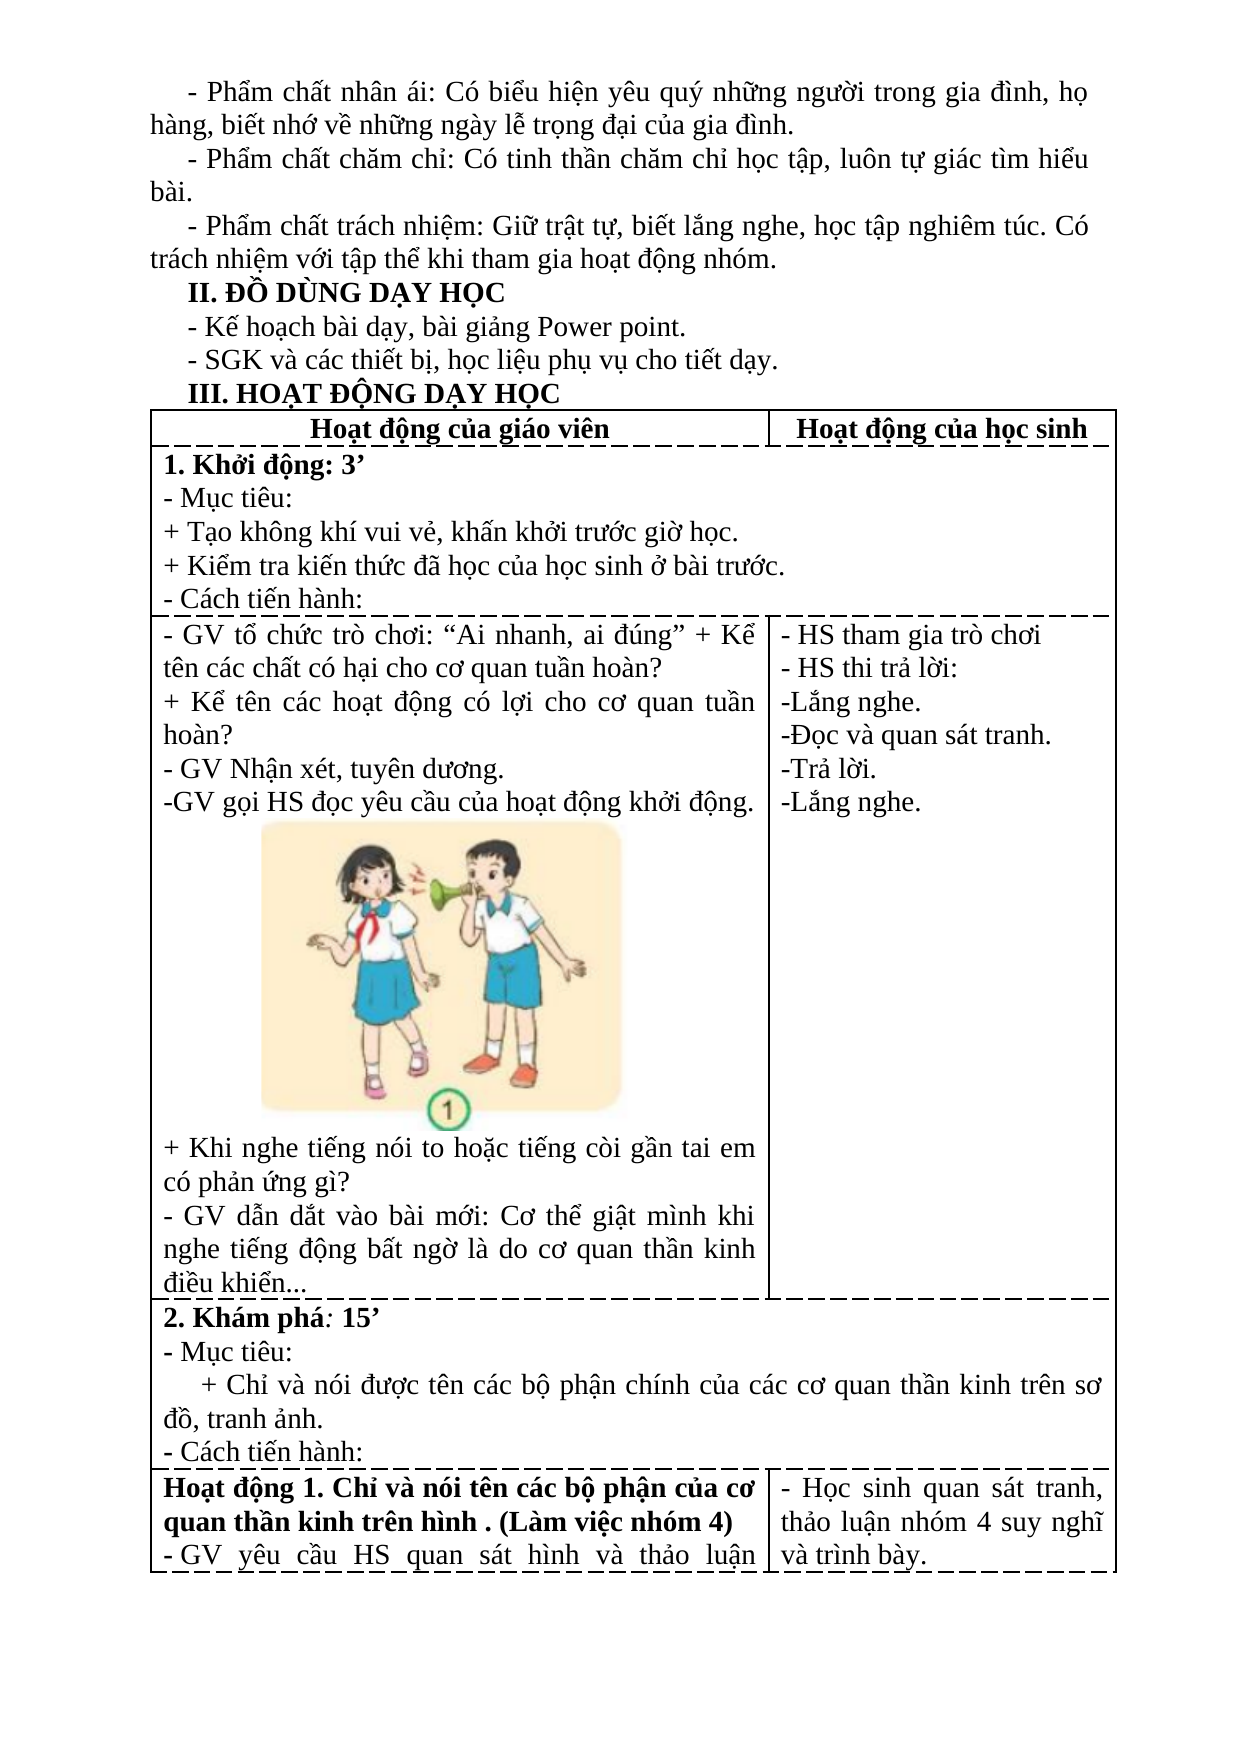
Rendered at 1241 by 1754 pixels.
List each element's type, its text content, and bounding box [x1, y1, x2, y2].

text - Phẩm chất chăm chỉ: Có tinh thần chăm chỉ học tập, luôn tự giác tìm hiểu bài. [150, 141, 1090, 208]
text - Kế hoạch bài dạy, bài giảng Power point. [150, 309, 1090, 342]
picture [261, 818, 659, 1131]
table_cell 2. Khám phá: 15’ - Mục tiêu: + Chỉ và nói được tên các bộ phận chính của các cơ quan thần kinh trên sơ đồ, tranh ảnh. - Cách tiến hành: [152, 1298, 1115, 1468]
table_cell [152, 1468, 768, 1571]
text II. ĐỒ DÙNG DẠY HỌC [150, 275, 1090, 309]
text III. HOẠT ĐỘNG DẠY HỌC [150, 376, 1090, 409]
text - SGK và các thiết bị, học liệu phụ vụ cho tiết dạy. [150, 342, 1090, 376]
table_header Hoạt động của giáo viên [152, 411, 768, 445]
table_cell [770, 1468, 1115, 1571]
table_cell - HS tham gia trò chơi - HS thi trả lời: -Lắng nghe. -Đọc và quan sát tranh. -Trả lời. -Lắng nghe. [770, 615, 1115, 1298]
table_cell 1. Khởi động: 3’ - Mục tiêu: + Tạo không khí vui vẻ, khấn khởi trước giờ học. + Kiểm tra kiến thức đã học của học sinh ở bài trước. - Cách tiến hành: [152, 445, 1115, 615]
table_cell - GV tổ chức trò chơi: “Ai nhanh, ai đúng” + Kể tên các chất có hại cho cơ quan tuần hoàn? + Kể tên các hoạt động có lợi cho cơ quan tuần hoàn? - GV Nhận xét, tuyên dương. -GV gọi HS đọc yêu cầu của hoạt động khởi động. + Khi nghe tiếng nói to hoặc tiếng còi gần tai em có phản ứng gì? - GV dẫn dắt vào bài mới: Cơ thể giật mình khi nghe tiếng động bất ngờ là do cơ quan thần kinh điều khiển... [152, 615, 768, 1298]
table_header Hoạt động của học sinh [770, 411, 1115, 445]
text - Phẩm chất nhân ái: Có biểu hiện yêu quý những người trong gia đình, họ hàng, biết nhớ về những ngày lễ trọng đại của gia đình. [150, 74, 1090, 141]
text - Phẩm chất trách nhiệm: Giữ trật tự, biết lắng nghe, học tập nghiêm túc. Có trách nhiệm với tập thể khi tham gia hoạt động nhóm. [150, 208, 1090, 275]
